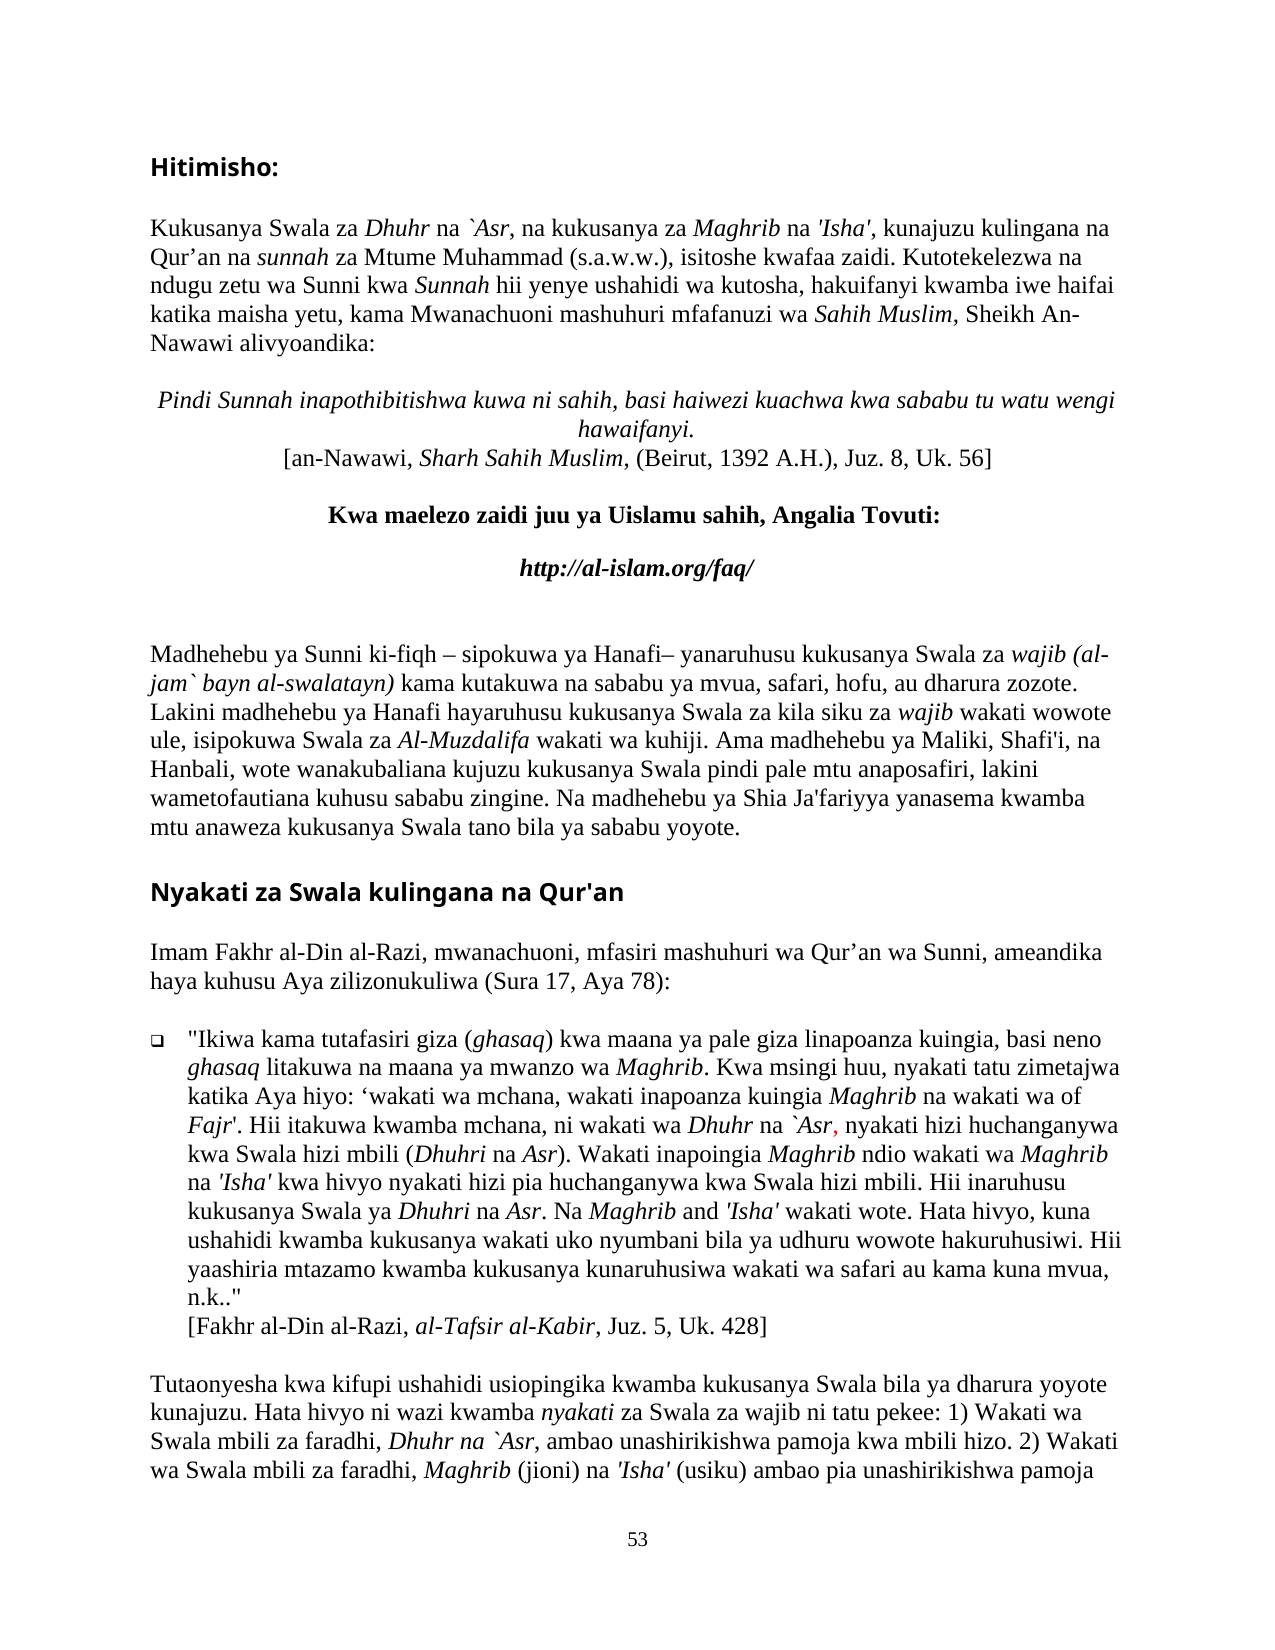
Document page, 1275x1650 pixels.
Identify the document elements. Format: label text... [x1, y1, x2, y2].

text Madhehebu ya Sunni ki-fiqh – sipokuwa ya Hanafi– yanaruhusu kukusanya Swala za wajib (al-jam` bayn al-swalatayn) kama kutakuwa na sababu ya mvua, safari, hofu, au dharura zozote. Lakini madhehebu ya Hanafi hayaruhusu kukusanya Swala za kila siku za wajib wakati wowote ule, isipokuwa Swala za Al-Muzdalifa wakati wa kuhiji. Ama madhehebu ya Maliki, Shafi'i, na Hanbali, wote wanakubaliana kujuzu kukusanya Swala pindi pale mtu anaposafiri, lakini wametofautiana kuhusu sababu zingine. Na madhehebu ya Shia Ja'fariyya yanasema kwamba mtu anaweza kukusanya Swala tano bila ya sababu yoyote. [150, 639, 1125, 841]
text Pindi Sunnah inapothibitishwa kuwa ni sahih, basi haiwezi kuachwa kwa sababu tu watu wengi hawaifanyi. [150, 385, 1125, 443]
text Nyakati za Swala kulingana na Qur'an [150, 875, 1125, 909]
list "Ikiwa kama tutafasiri giza (ghasaq) kwa maana ya pale giza linapoanza kuingia, basi neno ghasaq litakuwa na maana ya mwanzo wa Maghrib. Kwa msingi huu, nyakati tatu zimetajwa katika Aya hiyo: ‘wakati wa mchana, wakati inapoanza kuingia Maghrib na wakati wa of Fajr'. Hii itakuwa kwamba mchana, ni wakati wa Dhuhr na `Asr, nyakati hizi huchanganywa kwa Swala hizi mbili (Dhuhri na Asr). Wakati inapoingia Maghrib ndio wakati wa Maghrib na 'Isha' kwa hivyo nyakati hizi pia huchanganywa kwa Swala hizi mbili. Hii inaruhusu kukusanya Swala ya Dhuhri na Asr. Na Maghrib and 'Isha' wakati wote. Hata hivyo, kuna ushahidi kwamba kukusanya wakati uko nyumbani bila ya udhuru wowote hakuruhusiwi. Hii yaashiria mtazamo kwamba kukusanya kunaruhusiwa wakati wa safari au kama kuna mvua, n.k.." [150, 1024, 1125, 1311]
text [150, 1369, 1125, 1484]
text Kukusanya Swala za Dhuhr na `Asr, na kukusanya za Maghrib na 'Isha', kunajuzu kulingana na Qur’an na sunnah za Mtume Muhammad (s.a.w.w.), isitoshe kwafaa zaidi. Kutotekelezwa na ndugu zetu wa Sunni kwa Sunnah hii yenye ushahidi wa kutosha, hakuifanyi kwamba iwe haifai katika maisha yetu, kama Mwanachuoni mashuhuri mfafanuzi wa Sahih Muslim, Sheikh An-Nawawi alivyoandika: [150, 213, 1125, 357]
text Hitimisho: [150, 150, 1125, 184]
text Kwa maelezo zaidi juu ya Uislamu sahih, Angalia Tovuti: [150, 500, 1125, 553]
text [an-Nawawi, Sharh Sahih Muslim, (Beirut, 1392 A.H.), Juz. 8, Uk. 56] [150, 443, 1125, 472]
text http://al-islam.org/faq/ [150, 553, 1125, 582]
text [Fakhr al-Din al-Razi, al-Tafsir al-Kabir, Juz. 5, Uk. 428] [187, 1311, 1125, 1340]
text Imam Fakhr al-Din al-Razi, mwanachuoni, mfasiri mashuhuri wa Qur’an wa Sunni, ameandika haya kuhusu Aya zilizonukuliwa (Sura 17, Aya 78): [150, 937, 1125, 995]
